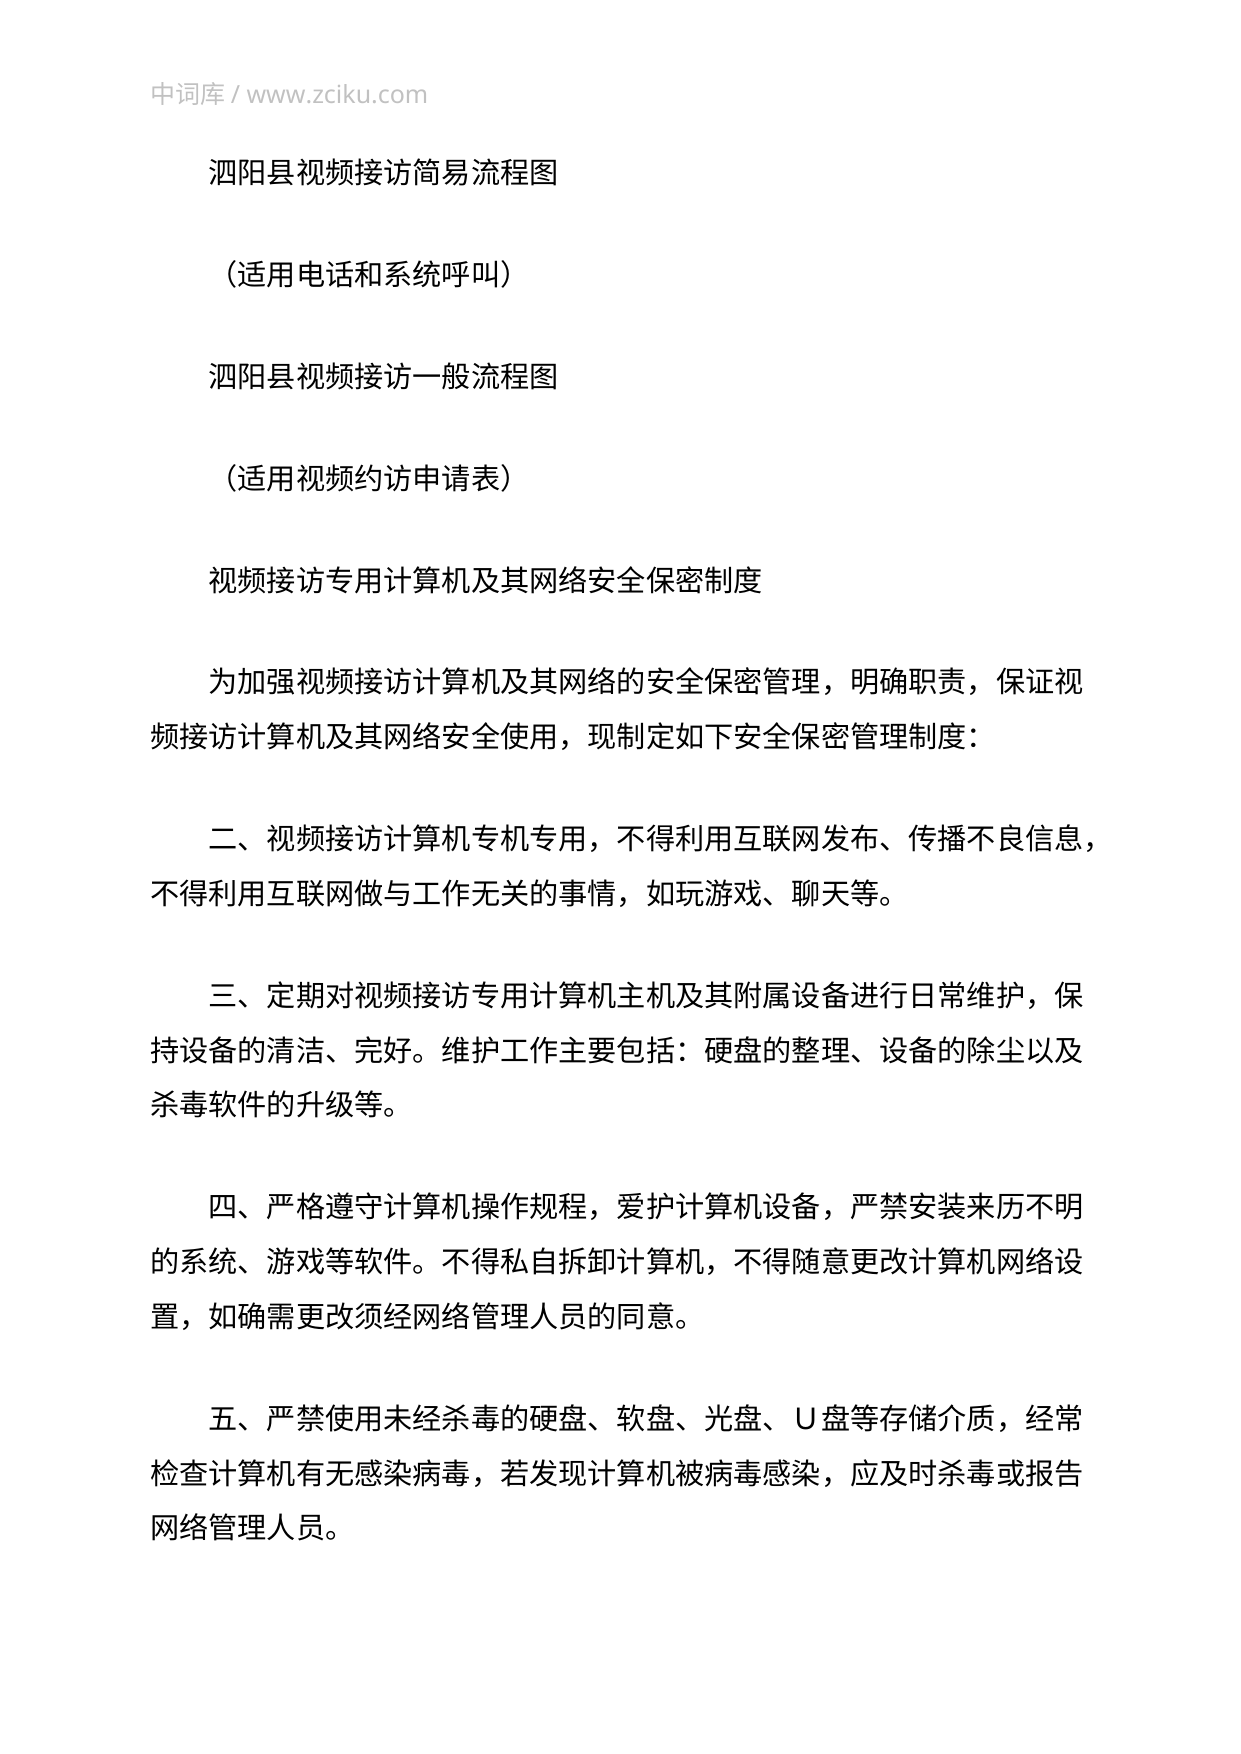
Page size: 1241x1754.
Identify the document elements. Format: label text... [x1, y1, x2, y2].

text 视频接访专用计算机及其网络安全保密制度 [150, 557, 1090, 599]
text 泗阳县视频接访一般流程图 [150, 353, 1090, 396]
text 五、严禁使用未经杀毒的硬盘、软盘、光盘、Ｕ盘等存储介质，经常检查计算机有无感染病毒，若发现计算机被病毒感染，应及时杀毒或报告网络管理人员。 [150, 1395, 1090, 1547]
text 二、视频接访计算机专机专用，不得利用互联网发布、传播不良信息，不得利用互联网做与工作无关的事情，如玩游戏、聊天等。 [150, 816, 1090, 913]
text 泗阳县视频接访简易流程图 [150, 150, 1090, 192]
text 三、定期对视频接访专用计算机主机及其附属设备进行日常维护，保持设备的清洁、完好。维护工作主要包括：硬盘的整理、设备的除尘以及杀毒软件的升级等。 [150, 972, 1090, 1124]
text 四、严格遵守计算机操作规程，爱护计算机设备，严禁安装来历不明的系统、游戏等软件。不得私自拆卸计算机，不得随意更改计算机网络设置，如确需更改须经网络管理人员的同意。 [150, 1184, 1090, 1336]
text （适用电话和系统呼叫） [150, 252, 1090, 294]
text （适用视频约访申请表） [150, 455, 1090, 498]
text 为加强视频接访计算机及其网络的安全保密管理，明确职责，保证视频接访计算机及其网络安全使用，现制定如下安全保密管理制度： [150, 659, 1090, 756]
